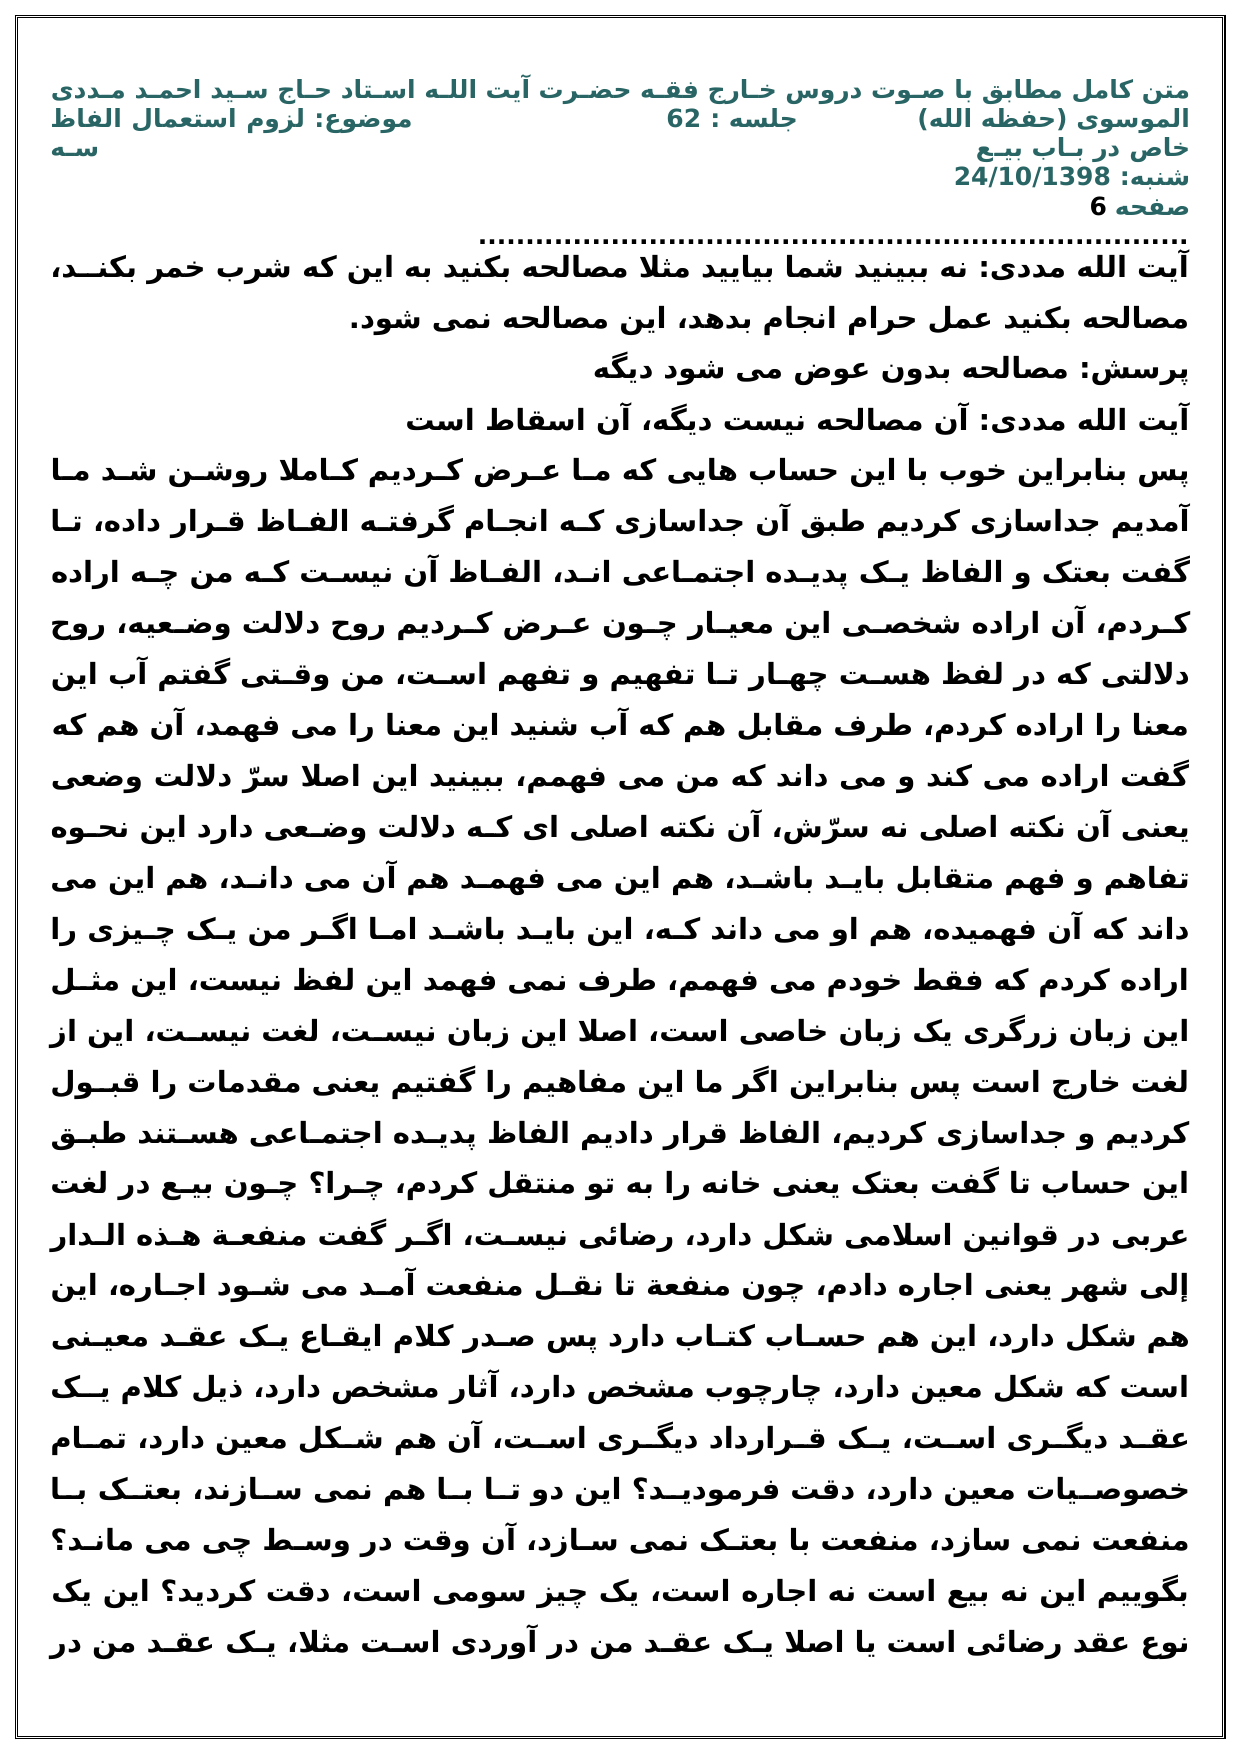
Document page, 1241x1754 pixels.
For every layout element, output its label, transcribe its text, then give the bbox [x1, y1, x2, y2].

text آیت الله مددی: آن مصالحه نیست دیگه، آن اسقاط است [50, 403, 1190, 437]
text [50, 454, 1190, 1659]
text آیت الله مددی: نه ببینید شما بیایید مثلا مصالحه بکنید به این که شرب خمر بکند، مصالحه بکنید عمل حرام انجام بدهد، این مصالحه نمی شود. [50, 250, 1190, 335]
text پرسش: مصالحه بدون عوض می شود دیگه [50, 352, 1190, 386]
